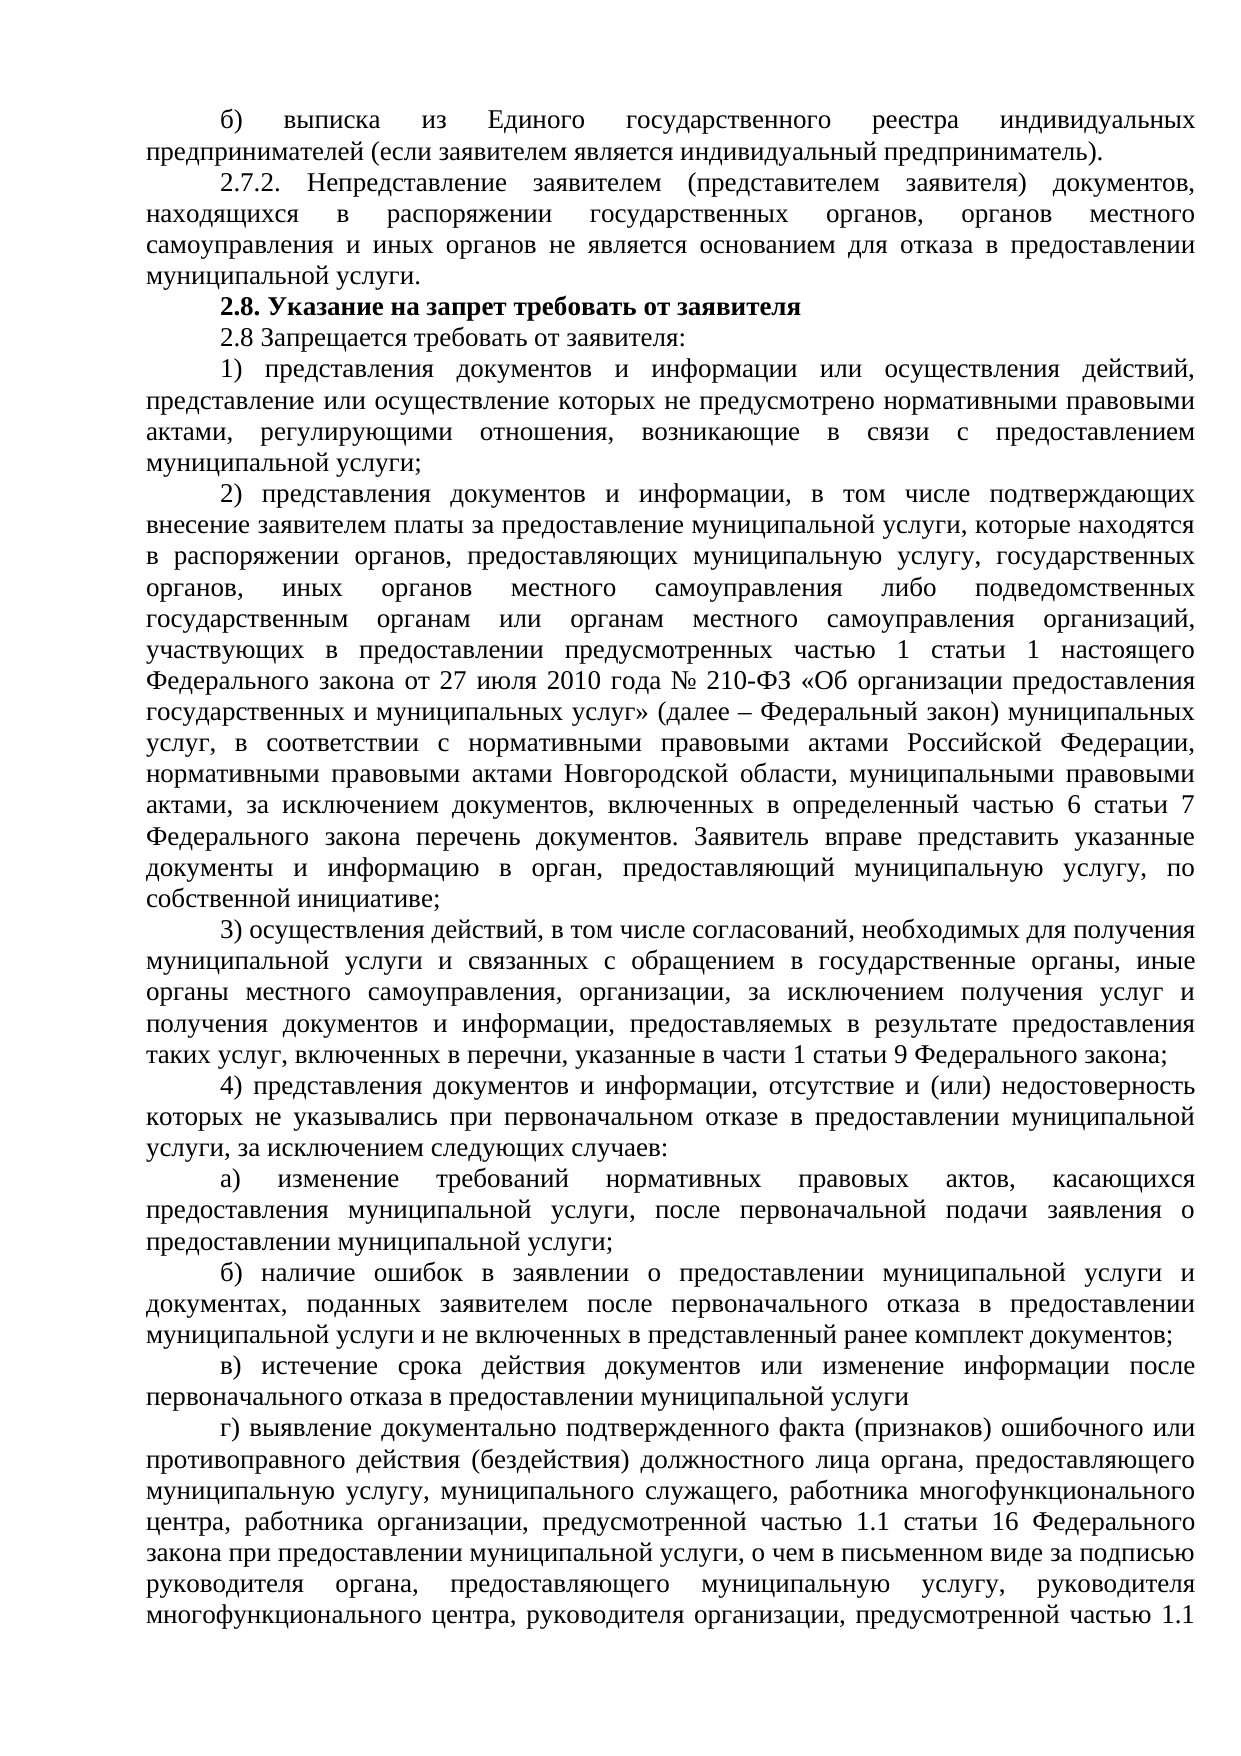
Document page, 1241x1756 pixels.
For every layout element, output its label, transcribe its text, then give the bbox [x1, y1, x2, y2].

text 1) представления документов и информации или осуществления действий, представление или осуществление которых не предусмотрено нормативными правовыми актами, регулирующими отношения, возникающие в связи с предоставлением муниципальной услуги; [146, 353, 1196, 477]
text 2.8 Запрещается требовать от заявителя: [146, 321, 1196, 353]
text 2.7.2. Непредставление заявителем (представителем заявителя) документов, находящихся в распоряжении государственных органов, органов местного самоуправления и иных органов не является основанием для отказа в предоставлении муниципальной услуги. [146, 166, 1196, 290]
text 2.8. Указание на запрет требовать от заявителя [146, 290, 1196, 321]
text 3) осуществления действий, в том числе согласований, необходимых для получения муниципальной услуги и связанных с обращением в государственные органы, иные органы местного самоуправления, организации, за исключением получения услуг и получения документов и информации, предоставляемых в результате предоставления таких услуг, включенных в перечни, указанные в части 1 статьи 9 Федерального закона; [146, 913, 1196, 1069]
text 2) представления документов и информации, в том числе подтверждающих внесение заявителем платы за предоставление муниципальной услуги, которые находятся в распоряжении органов, предоставляющих муниципальную услугу, государственных органов, иных органов местного самоуправления либо подведомственных государственным органам или органам местного самоуправления организаций, участвующих в предоставлении предусмотренных частью 1 статьи 1 настоящего Федерального закона от 27 июля 2010 года № 210-ФЗ «Об организации предоставления государственных и муниципальных услуг» (далее – Федеральный закон) муниципальных услуг, в соответствии с нормативными правовыми актами Российской Федерации, нормативными правовыми актами Новгородской области, муниципальными правовыми актами, за исключением документов, включенных в определенный частью 6 статьи 7 Федерального закона перечень документов. Заявитель вправе представить указанные документы и информацию в орган, предоставляющий муниципальную услугу, по собственной инициативе; [146, 477, 1196, 913]
text 4) представления документов и информации, отсутствие и (или) недостоверность которых не указывались при первоначальном отказе в предоставлении муниципальной услуги, за исключением следующих случаев: [146, 1069, 1196, 1162]
text а) изменение требований нормативных правовых актов, касающихся предоставления муниципальной услуги, после первоначальной подачи заявления о предоставлении муниципальной услуги; [146, 1162, 1196, 1256]
text б) наличие ошибок в заявлении о предоставлении муниципальной услуги и документах, поданных заявителем после первоначального отказа в предоставлении муниципальной услуги и не включенных в представленный ранее комплект документов; [146, 1256, 1196, 1349]
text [146, 1412, 1196, 1629]
text б) выписка из Единого государственного реестра индивидуальных предпринимателей (если заявителем является индивидуальный предприниматель). [146, 103, 1196, 166]
text в) истечение срока действия документов или изменение информации после первоначального отказа в предоставлении муниципальной услуги [146, 1349, 1196, 1412]
